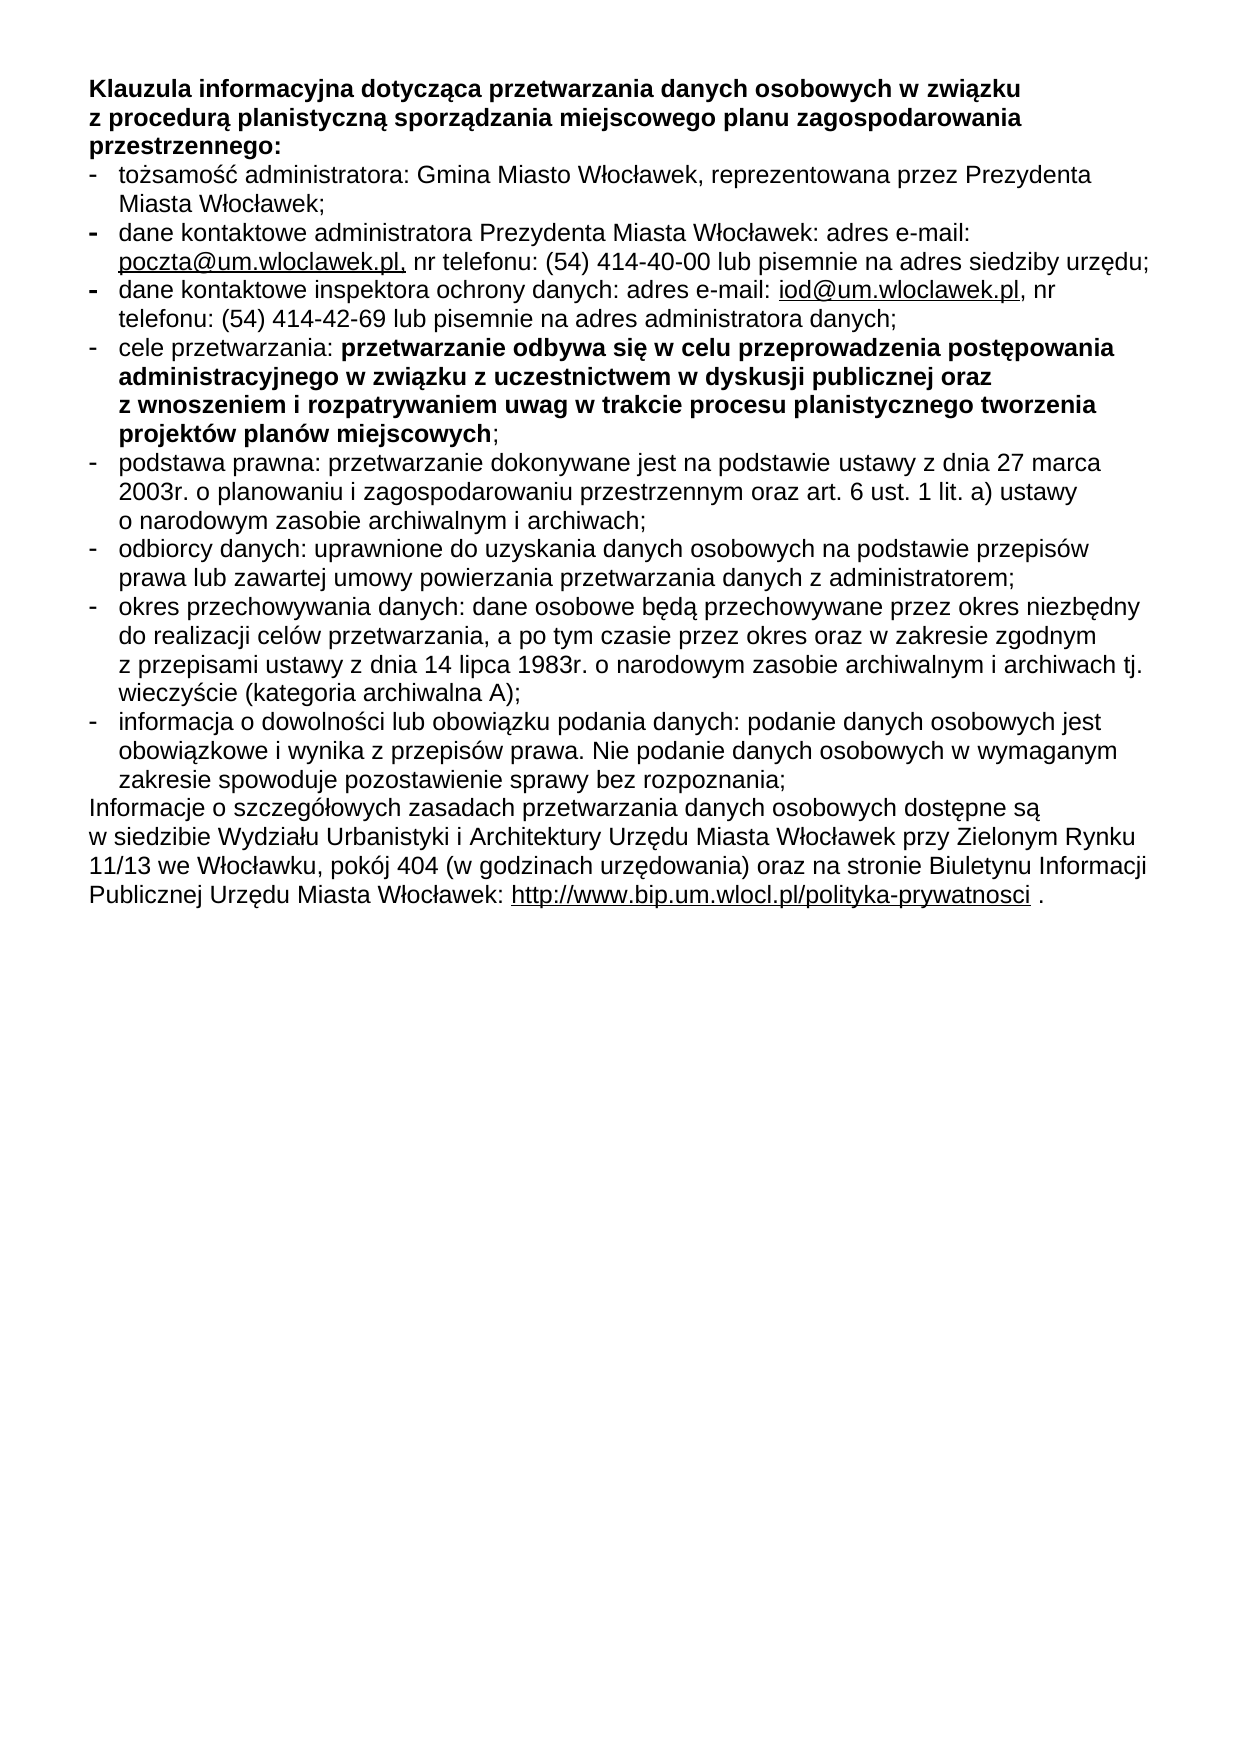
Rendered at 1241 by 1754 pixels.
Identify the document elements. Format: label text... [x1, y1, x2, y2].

list dane kontaktowe administratora Prezydenta Miasta Włocławek: adres e-mail: poczta@um.wloclawek.pl, nr telefonu: (54) 414-40-00 lub pisemnie na adres siedziby urzędu; [89, 218, 1152, 275]
list podstawa prawna: przetwarzanie dokonywane jest na podstawie ustawy z dnia 27 marca 2003r. o planowaniu i zagospodarowaniu przestrzennym oraz art. 6 ust. 1 lit. a) ustawy o narodowym zasobie archiwalnym i archiwach; [89, 448, 1152, 534]
text Informacje o szczegółowych zasadach przetwarzania danych osobowych dostępne są w siedzibie Wydziału Urbanistyki i Architektury Urzędu Miasta Włocławek przy Zielonym Rynku 11/13 we Włocławku, pokój 404 (w godzinach urzędowania) oraz na stronie Biuletynu Informacji Publicznej Urzędu Miasta Włocławek: http://www.bip.um.wlocl.pl/polityka-prywatnosci . [89, 793, 1152, 908]
list tożsamość administratora: Gmina Miasto Włocławek, reprezentowana przez Prezydenta Miasta Włocławek; [89, 160, 1152, 218]
list okres przechowywania danych: dane osobowe będą przechowywane przez okres niezbędny do realizacji celów przetwarzania, a po tym czasie przez okres oraz w zakresie zgodnym z przepisami ustawy z dnia 14 lipca 1983r. o narodowym zasobie archiwalnym i archiwach tj. wieczyście (kategoria archiwalna A); [89, 592, 1152, 707]
list informacja o dowolności lub obowiązku podania danych: podanie danych osobowych jest obowiązkowe i wynika z przepisów prawa. Nie podanie danych osobowych w wymaganym zakresie spowoduje pozostawienie sprawy bez rozpoznania; [89, 707, 1152, 793]
list cele przetwarzania: przetwarzanie odbywa się w celu przeprowadzenia postępowania administracyjnego w związku z uczestnictwem w dyskusji publicznej oraz z wnoszeniem i rozpatrywaniem uwag w trakcie procesu planistycznego tworzenia projektów planów miejscowych; [89, 333, 1152, 448]
list dane kontaktowe inspektora ochrony danych: adres e-mail: iod@um.wloclawek.pl, nr telefonu: (54) 414-42-69 lub pisemnie na adres administratora danych; [89, 275, 1152, 333]
list odbiorcy danych: uprawnione do uzyskania danych osobowych na podstawie przepisów prawa lub zawartej umowy powierzania przetwarzania danych z administratorem; [89, 534, 1152, 592]
text Klauzula informacyjna dotycząca przetwarzania danych osobowych w związku z procedurą planistyczną sporządzania miejscowego planu zagospodarowania przestrzennego: [89, 74, 1152, 160]
